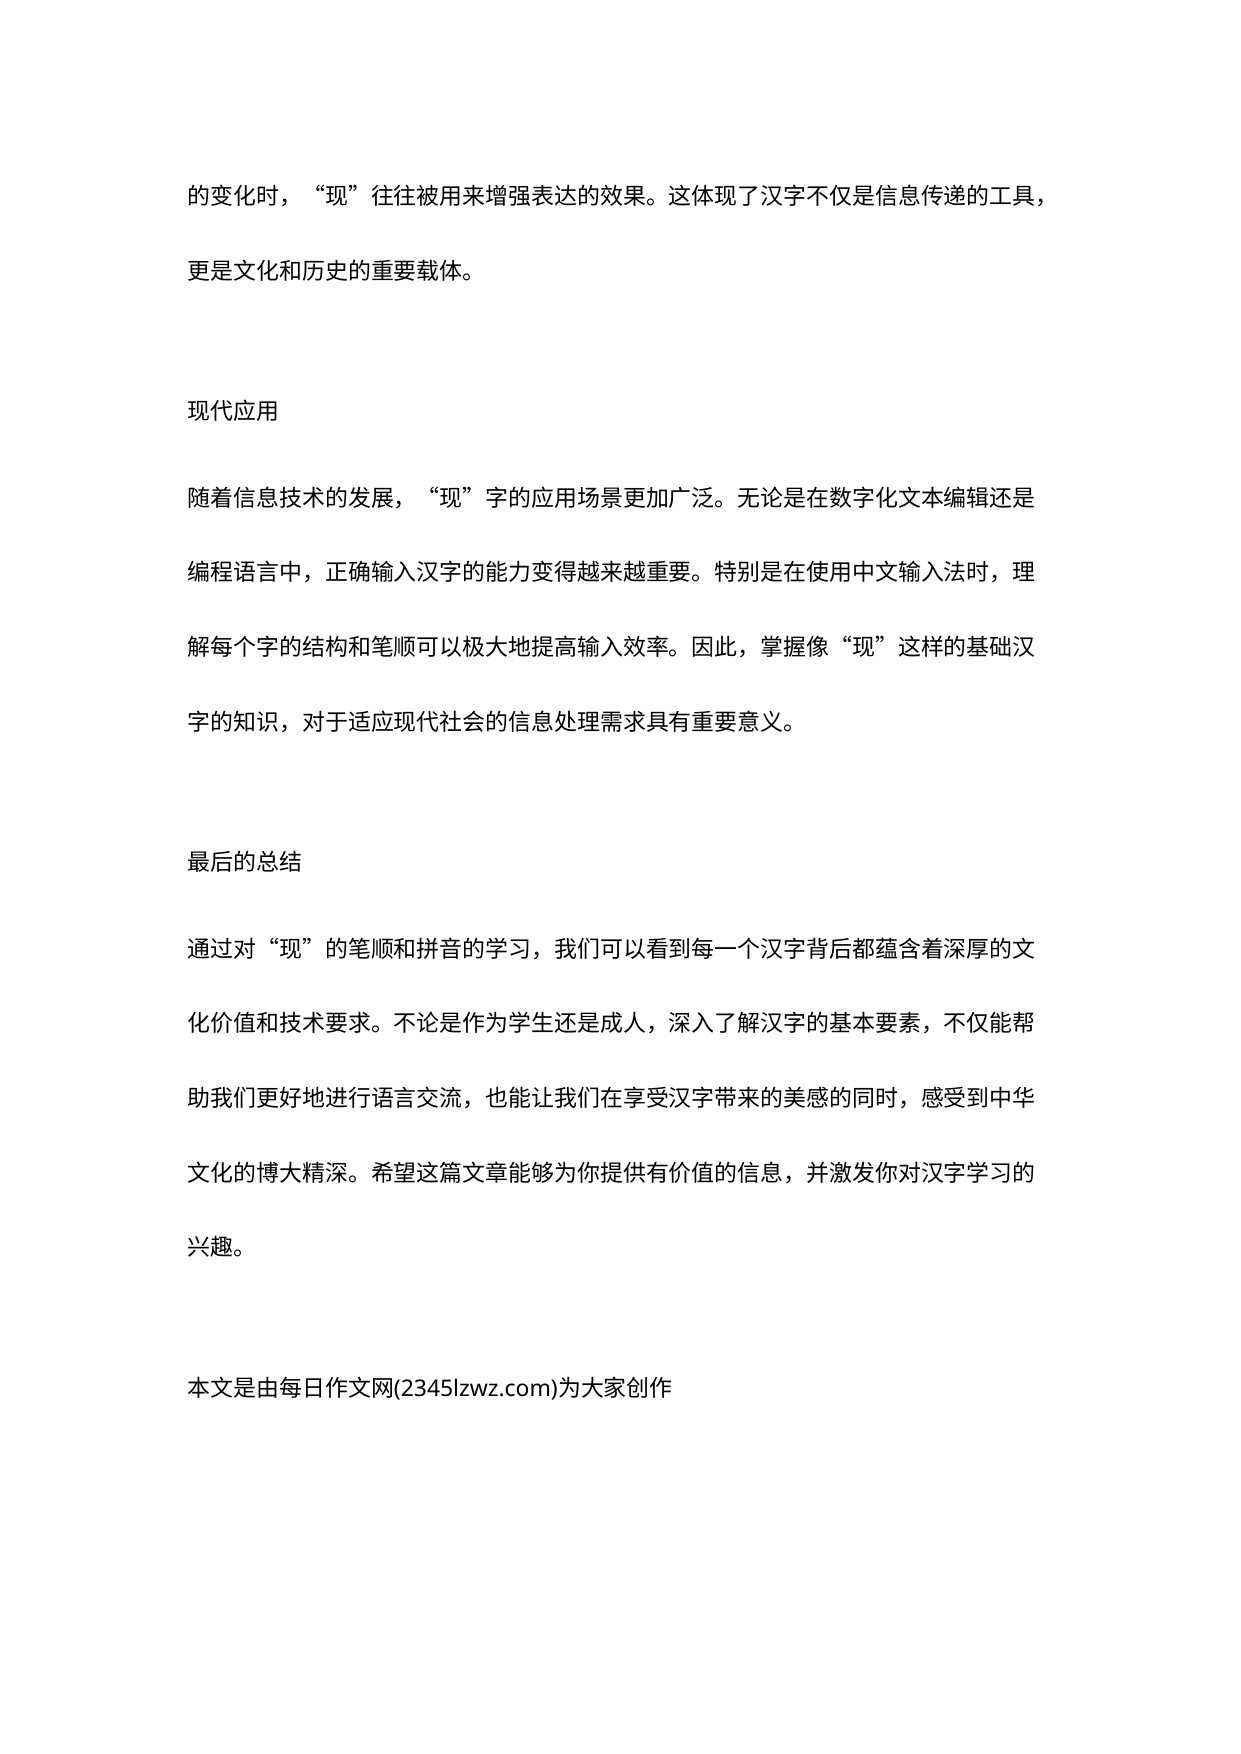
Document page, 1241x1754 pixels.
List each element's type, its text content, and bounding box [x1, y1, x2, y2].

text 现代应用 [187, 377, 1053, 442]
text 本文是由每日作文网(2345lzwz.com)为大家创作 [187, 1354, 1053, 1419]
text 随着信息技术的发展，“现”字的应用场景更加广泛。无论是在数字化文本编辑还是编程语言中，正确输入汉字的能力变得越来越重要。特别是在使用中文输入法时，理解每个字的结构和笔顺可以极大地提高输入效率。因此，掌握像“现”这样的基础汉字的知识，对于适应现代社会的信息处理需求具有重要意义。 [187, 464, 1053, 753]
text 通过对“现”的笔顺和拼音的学习，我们可以看到每一个汉字背后都蕴含着深厚的文化价值和技术要求。不论是作为学生还是成人，深入了解汉字的基本要素，不仅能帮助我们更好地进行语言交流，也能让我们在享受汉字带来的美感的同时，感受到中华文化的博大精深。希望这篇文章能够为你提供有价值的信息，并激发你对汉字学习的兴趣。 [187, 915, 1053, 1278]
text 最后的总结 [187, 828, 1053, 893]
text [187, 162, 1053, 302]
